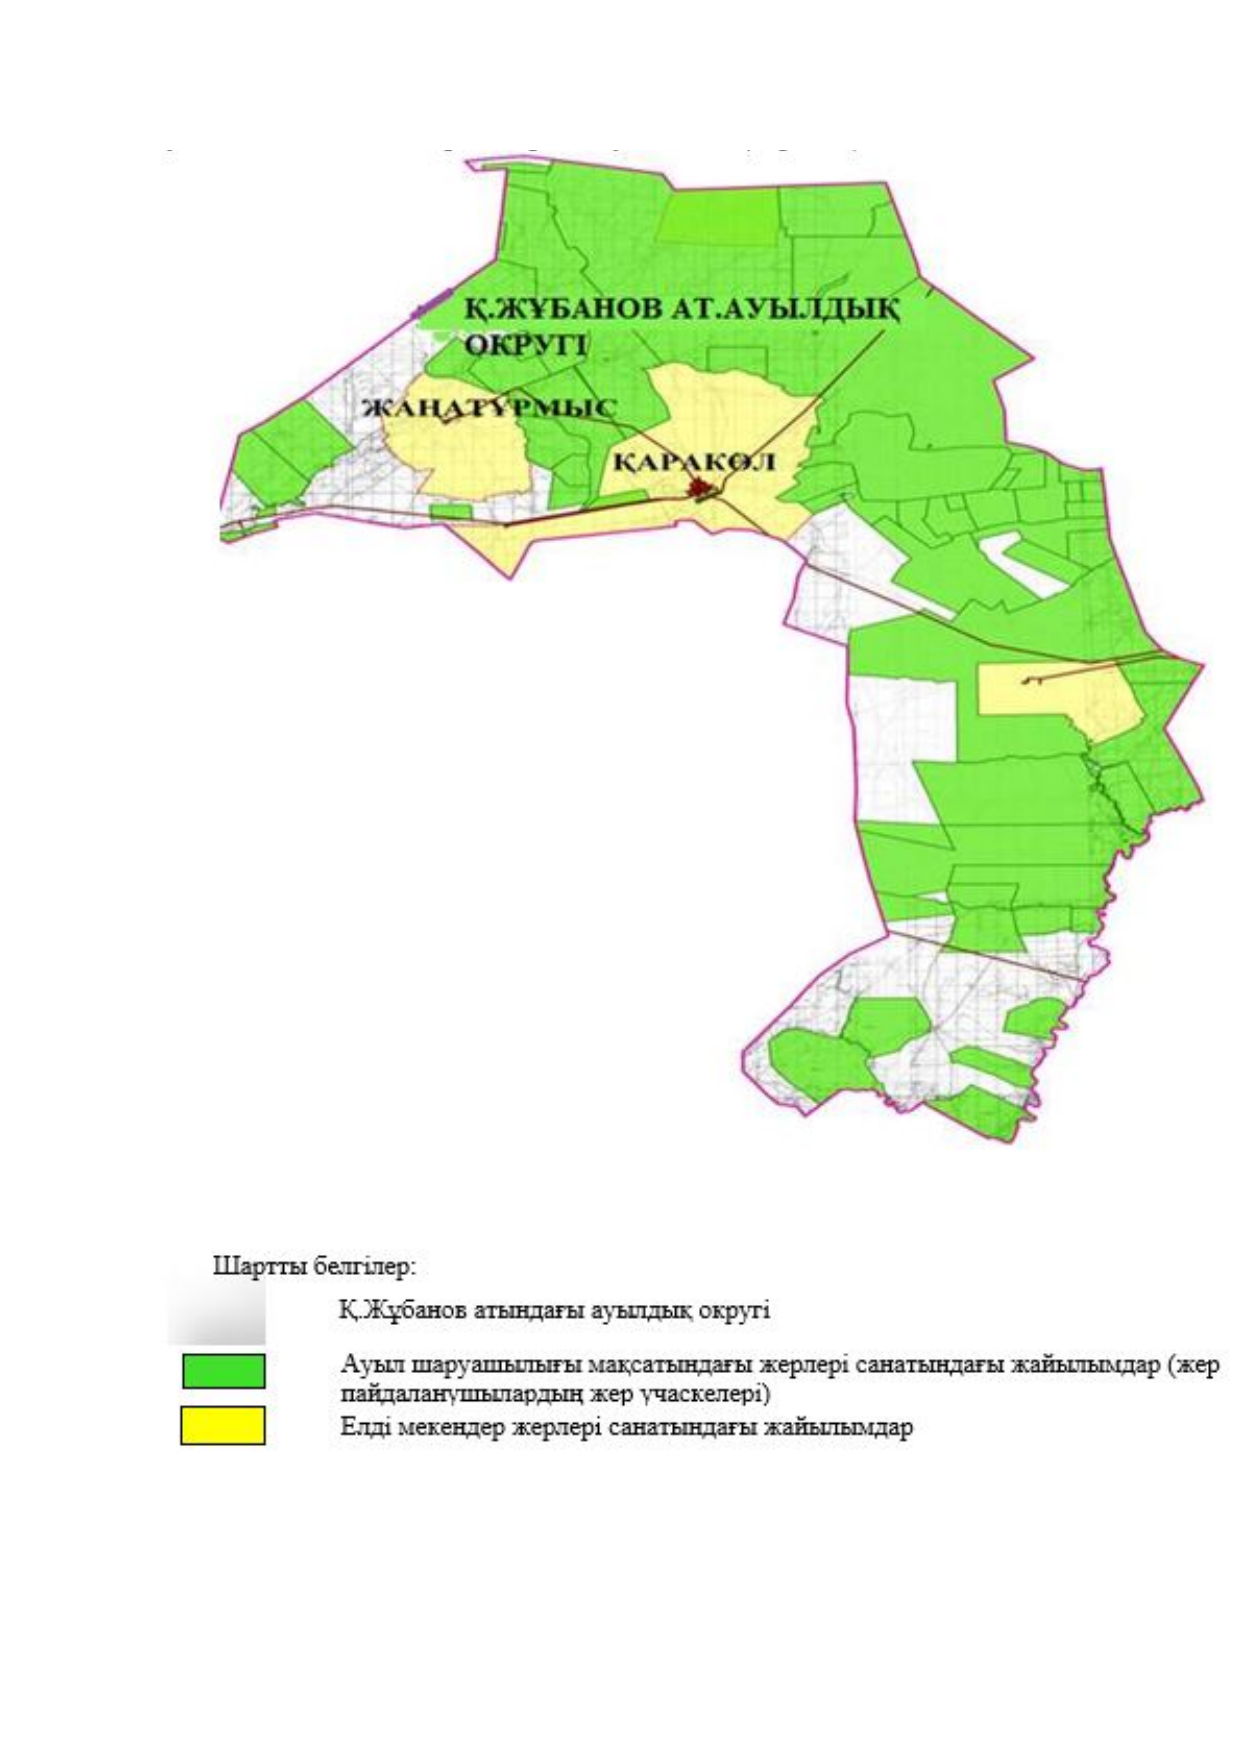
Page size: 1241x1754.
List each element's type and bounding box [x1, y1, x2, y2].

picture [112, 150, 1241, 1473]
